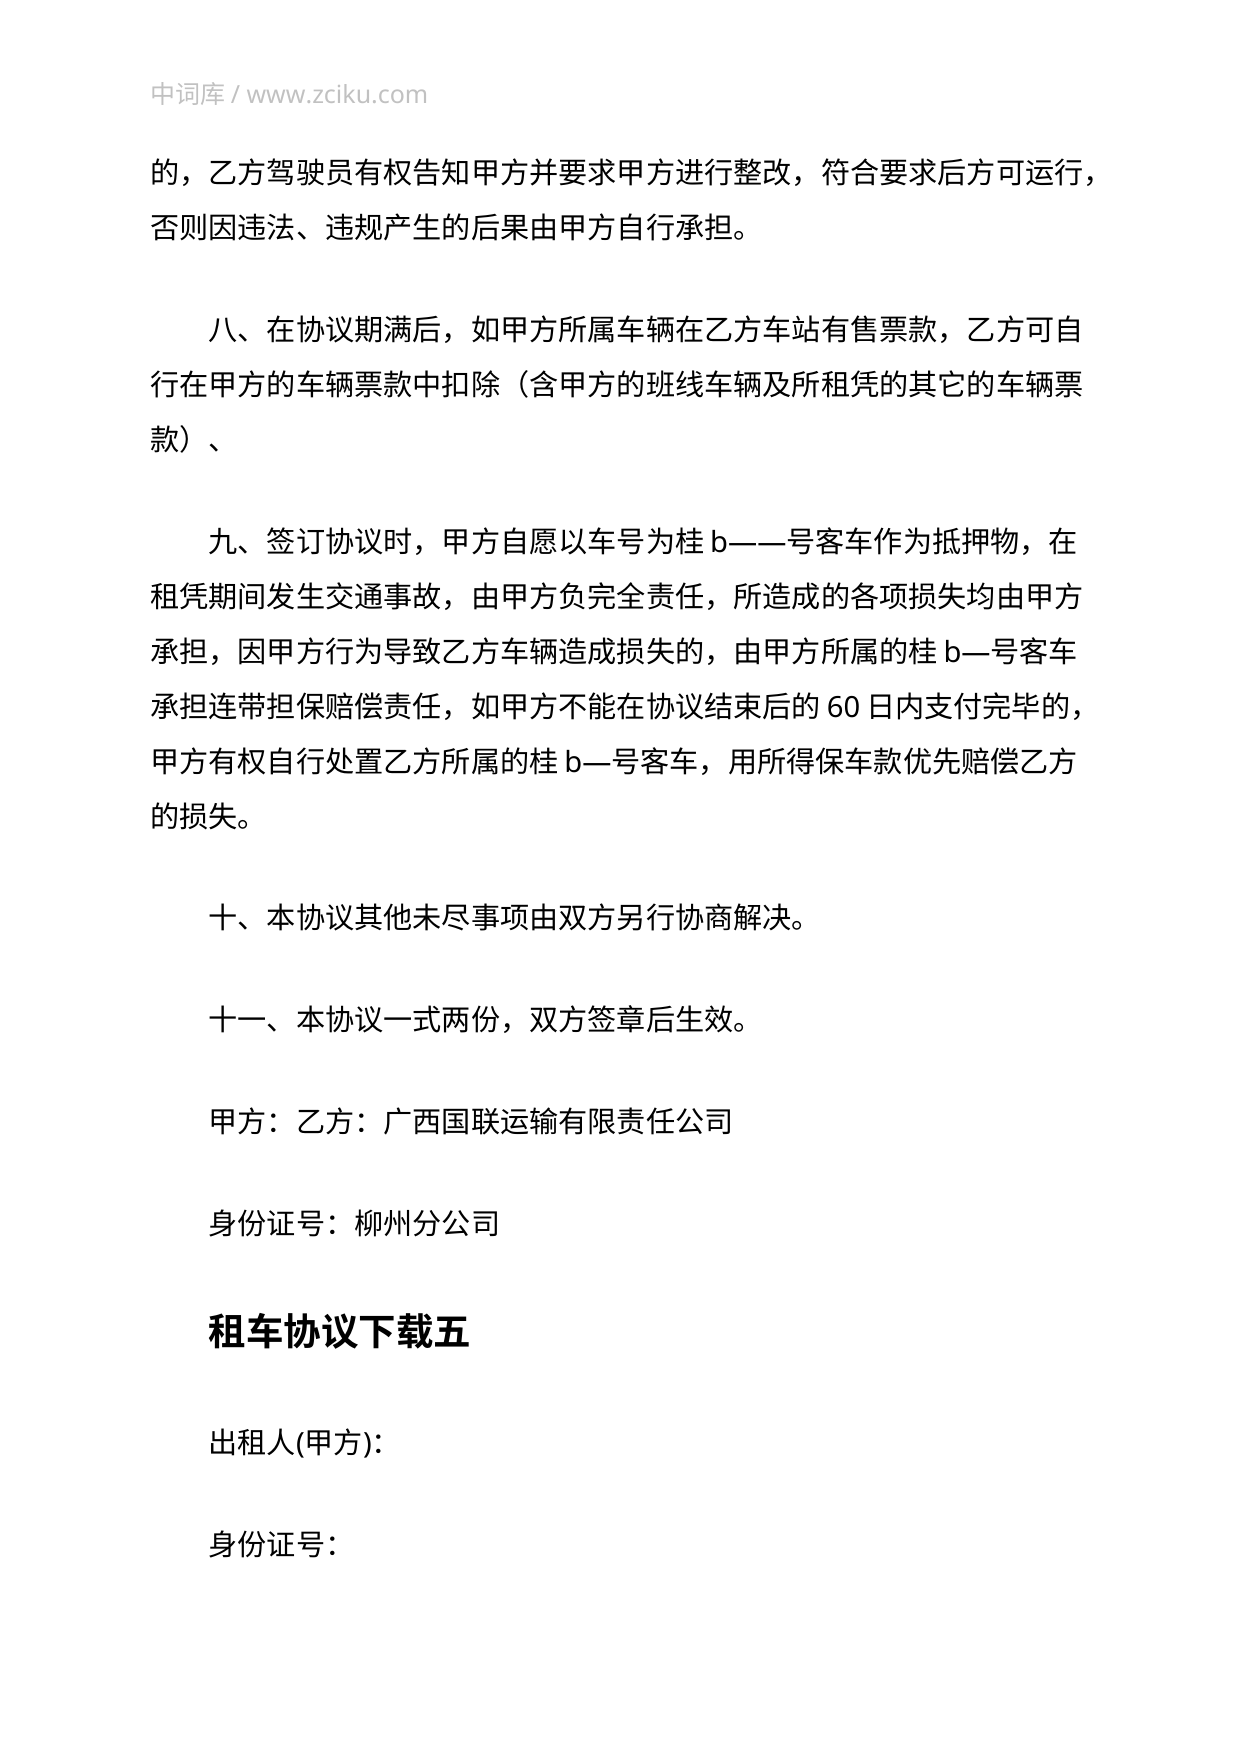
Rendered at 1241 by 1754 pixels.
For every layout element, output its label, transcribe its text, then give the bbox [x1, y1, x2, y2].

text 出租人(甲方)： [150, 1419, 1090, 1462]
text 甲方：乙方：广西国联运输有限责任公司 [150, 1098, 1090, 1141]
text 租车协议下载五 [150, 1302, 1090, 1356]
text 八、在协议期满后，如甲方所属车辆在乙方车站有售票款，乙方可自行在甲方的车辆票款中扣除（含甲方的班线车辆及所租凭的其它的车辆票款）、 [150, 307, 1090, 459]
text 身份证号： [150, 1521, 1090, 1564]
text 十、本协议其他未尽事项由双方另行协商解决。 [150, 895, 1090, 937]
text 九、签订协议时，甲方自愿以车号为桂b——号客车作为抵押物，在租凭期间发生交通事故，由甲方负完全责任，所造成的各项损失均由甲方承担，因甲方行为导致乙方车辆造成损失的，由甲方所属的桂b—号客车承担连带担保赔偿责任，如甲方不能在协议结束后的60日内支付完毕的，甲方有权自行处置乙方所属的桂b—号客车，用所得保车款优先赔偿乙方的损失。 [150, 518, 1090, 835]
text 十一、本协议一式两份，双方签章后生效。 [150, 997, 1090, 1039]
text 身份证号：柳州分公司 [150, 1200, 1090, 1242]
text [150, 150, 1090, 247]
